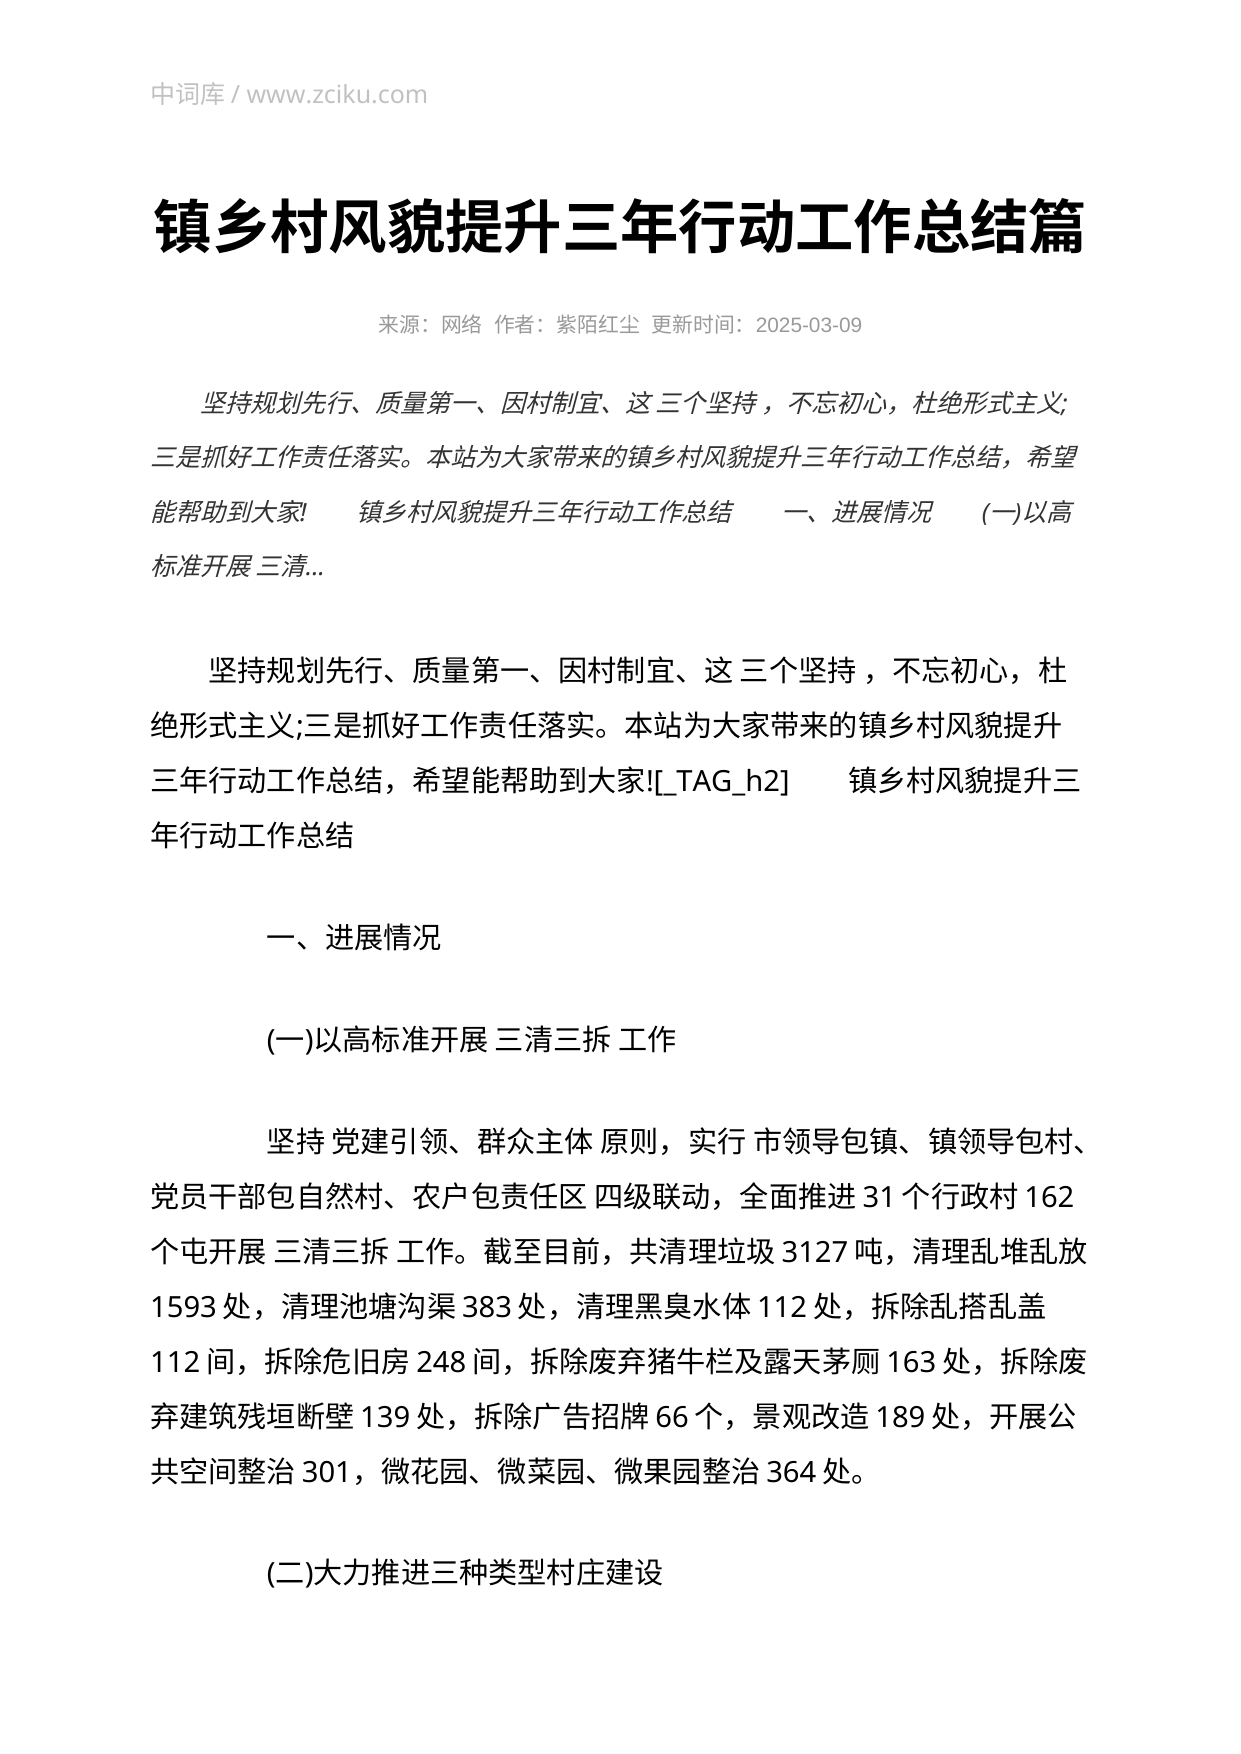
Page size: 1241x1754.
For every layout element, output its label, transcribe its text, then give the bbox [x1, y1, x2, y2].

text (二)大力推进三种类型村庄建设 [150, 1550, 1090, 1592]
text (一)以高标准开展 三清三拆 工作 [150, 1016, 1090, 1059]
text 来源：网络 作者：紫陌红尘 更新时间：2025-03-09 [150, 313, 1090, 337]
subtitle 镇乡村风貌提升三年行动工作总结篇 [150, 181, 1090, 266]
text 一、进展情况 [150, 914, 1090, 957]
text 坚持 党建引领、群众主体 原则，实行 市领导包镇、镇领导包村、党员干部包自然村、农户包责任区 四级联动，全面推进31个行政村162个屯开展 三清三拆 工作。截至目前，共清理垃圾3127吨，清理乱堆乱放1593处，清理池塘沟渠383处，清理黑臭水体112处，拆除乱搭乱盖112间，拆除危旧房248间，拆除废弃猪牛栏及露天茅厕163处，拆除废弃建筑残垣断壁139处，拆除广告招牌66个，景观改造189处，开展公共空间整治301，微花园、微菜园、微果园整治364处。 [150, 1118, 1090, 1491]
text 坚持规划先行、质量第一、因村制宜、这 三个坚持 ，不忘初心，杜绝形式主义;三是抓好工作责任落实。本站为大家带来的镇乡村风貌提升三年行动工作总结，希望能帮助到大家![_TAG_h2] 镇乡村风貌提升三年行动工作总结 [150, 648, 1090, 855]
text 坚持规划先行、质量第一、因村制宜、这 三个坚持 ，不忘初心，杜绝形式主义;三是抓好工作责任落实。本站为大家带来的镇乡村风貌提升三年行动工作总结，希望能帮助到大家! 镇乡村风貌提升三年行动工作总结 一、进展情况 (一)以高标准开展 三清... [150, 383, 1090, 583]
